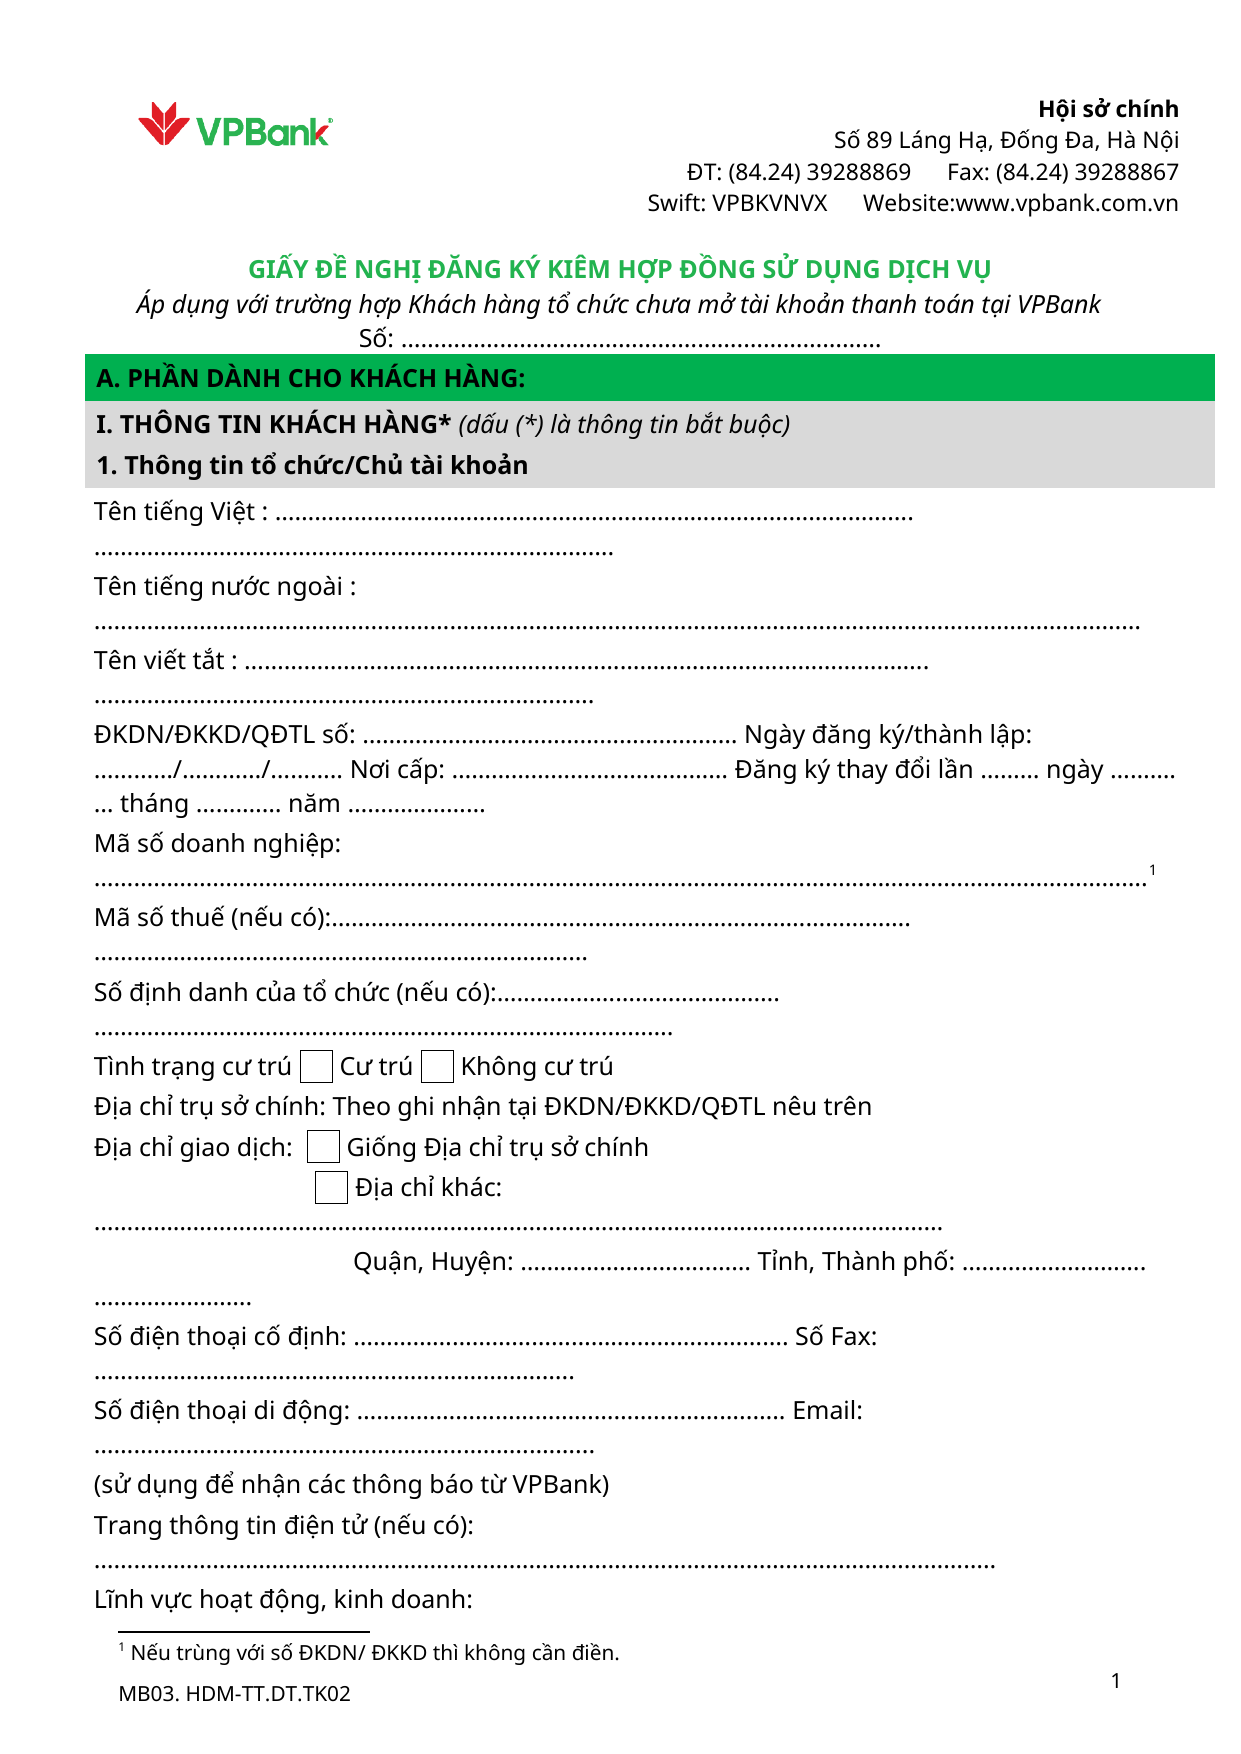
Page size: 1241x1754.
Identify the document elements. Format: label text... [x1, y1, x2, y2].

table_header A. PHẦN DÀNH CHO KHÁCH HÀNG: [85, 354, 1215, 401]
table_cell I. THÔNG TIN KHÁCH HÀNG* (dấu (*) là thông tin bắt buộc) [85, 401, 1215, 441]
text Số: …………………………………………….………………… [118, 320, 1122, 354]
table_header [118, 93, 458, 218]
picture [129, 93, 341, 154]
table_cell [83, 488, 1215, 1616]
table_cell 1. Thông tin tổ chức/Chủ tài khoản [85, 441, 1215, 488]
subtitle GIẤY ĐỀ NGHỊ ĐĂNG KÝ KIÊM HỢP ĐỒNG SỬ DỤNG DỊCH VỤ [118, 252, 1122, 286]
table_header Hội sở chính Số 89 Láng Hạ, Đống Đa, Hà Nội ĐT: (84.24) 39288869 Fax: (84.24) 39288867 Swift: VPBKVNVX Website:www.vpbank.com.vn [459, 93, 1191, 218]
text Áp dụng với trường hợp Khách hàng tổ chức chưa mở tài khoản thanh toán tại VPBank [118, 286, 1122, 320]
